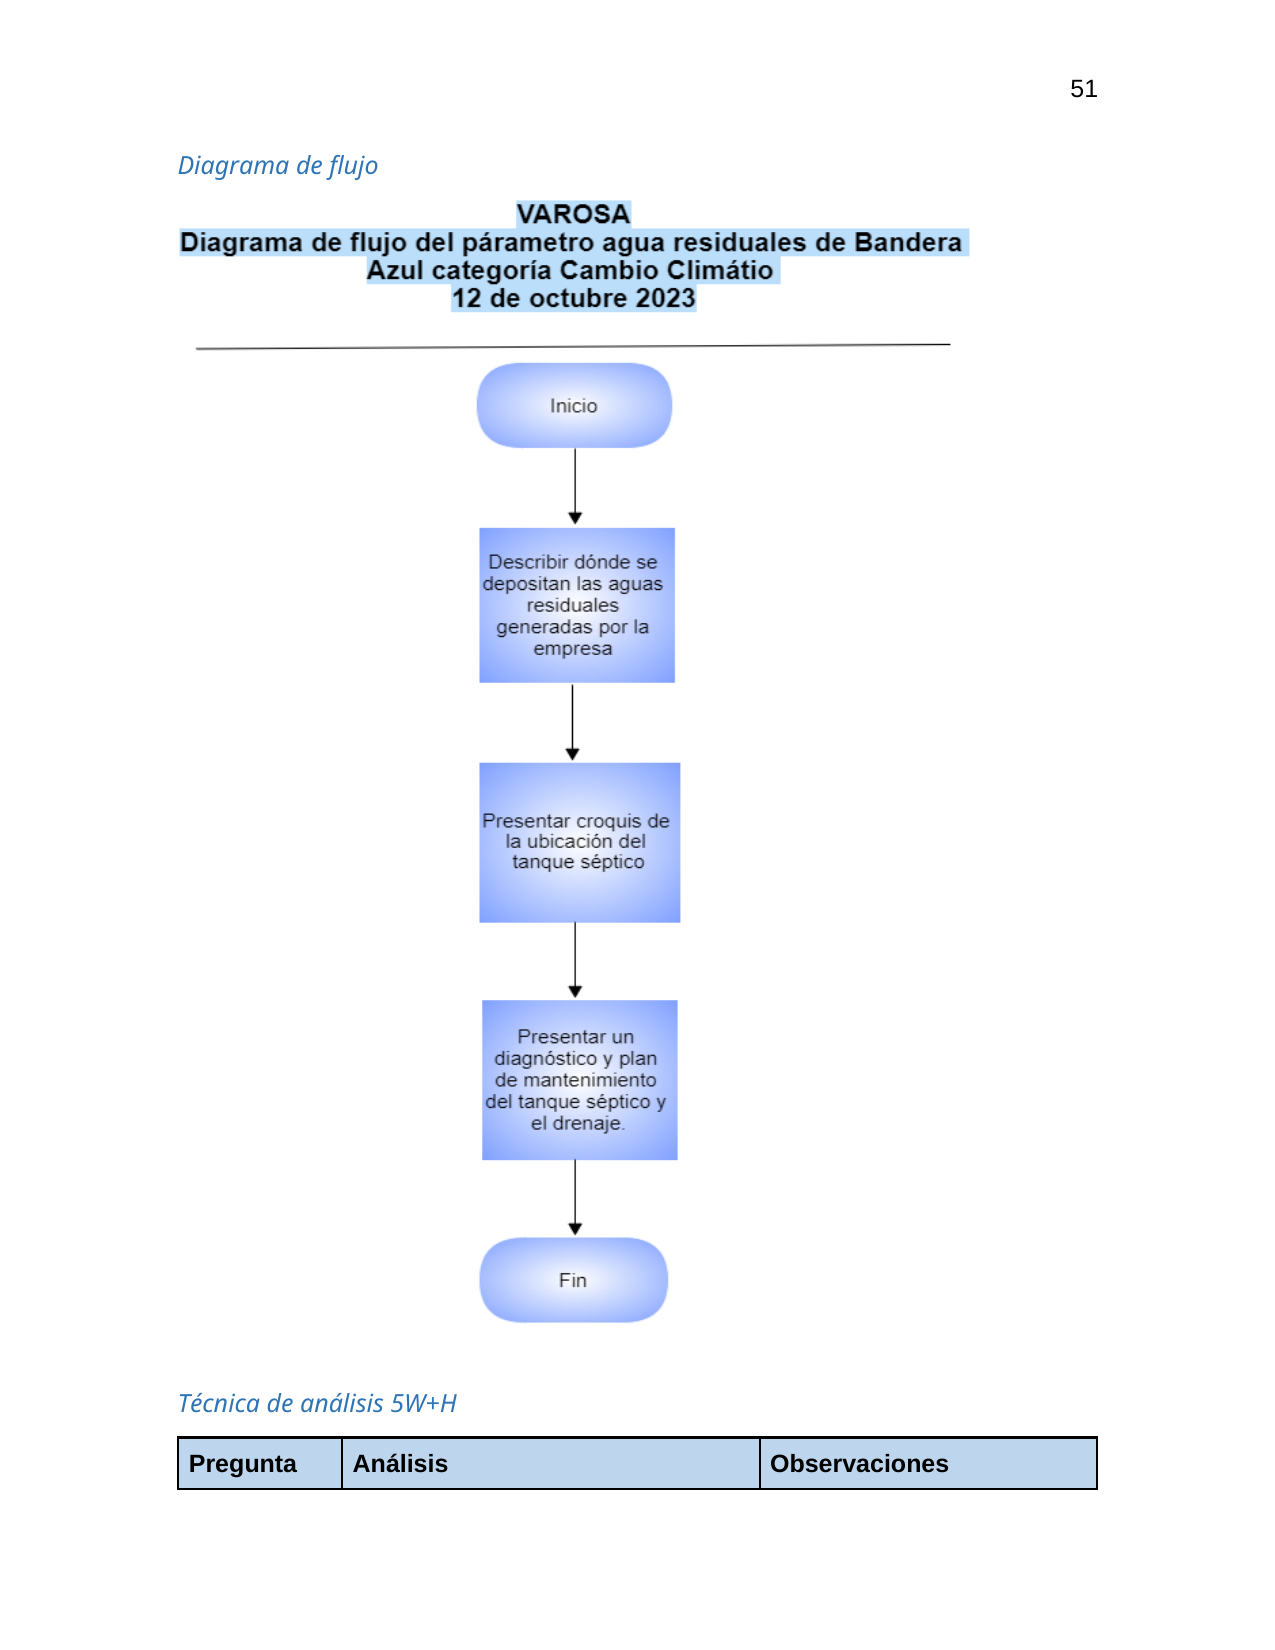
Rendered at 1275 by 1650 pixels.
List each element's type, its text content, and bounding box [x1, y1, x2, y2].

subtitle Técnica de análisis 5W+H [177, 1385, 1098, 1419]
subtitle Diagrama de flujo [177, 148, 1098, 182]
table_header Pregunta [179, 1439, 341, 1488]
picture [177, 198, 971, 1324]
table_header Análisis [343, 1439, 759, 1488]
table_header Observaciones [761, 1439, 1096, 1488]
